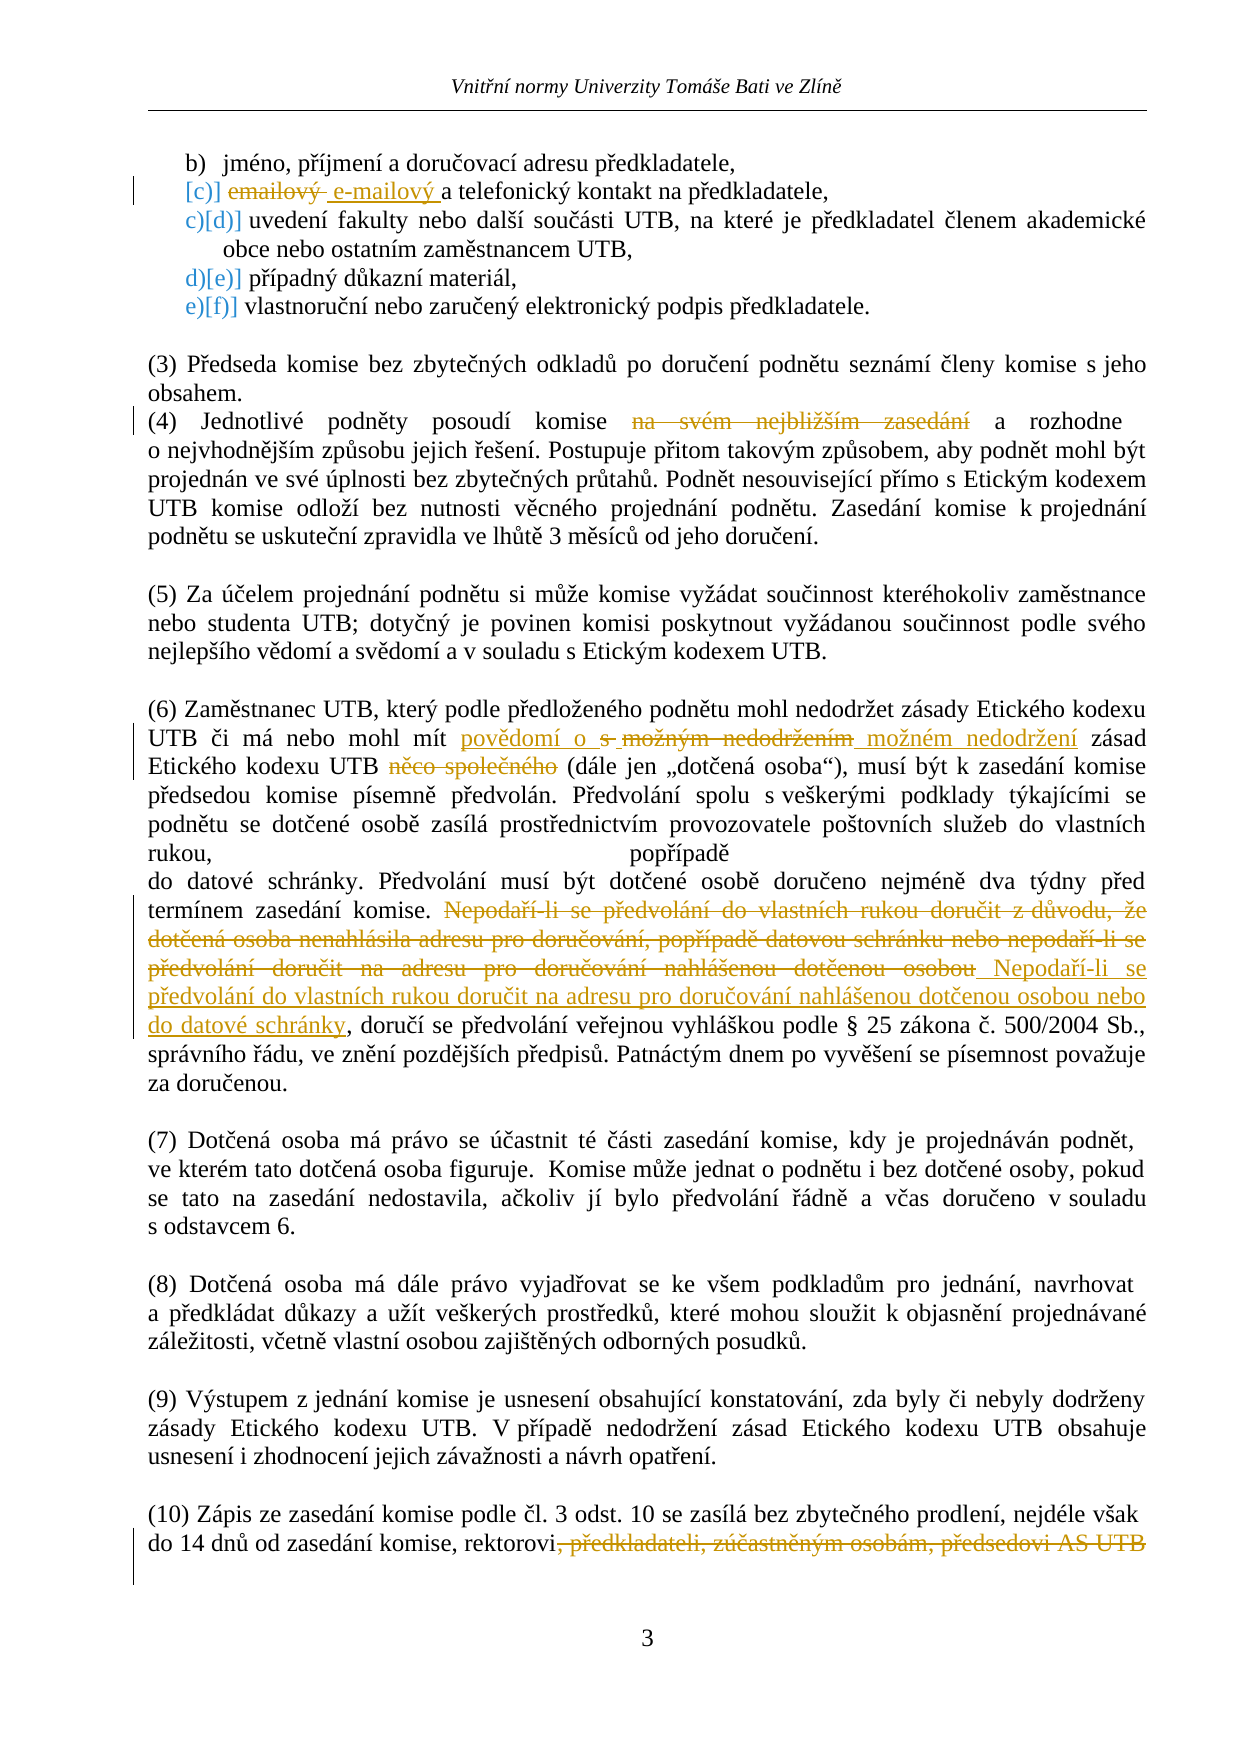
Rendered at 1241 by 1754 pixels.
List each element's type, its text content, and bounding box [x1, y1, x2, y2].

text (8) Dotčená osoba má dále právo vyjadřovat se ke všem podkladům pro jednání, navrhovat a předkládat důkazy a užít veškerých prostředků, které mohou sloužit k objasnění projednávané záležitosti, včetně vlastní osobou zajištěných odborných posudků. [148, 1269, 1147, 1355]
text (7) Dotčená osoba má právo se účastnit té části zasedání komise, kdy je projednáván podnět, ve kterém tato dotčená osoba figuruje. Komise může jednat o podnětu i bez dotčené osoby, pokud se tato na zasedání nedostavila, ačkoliv jí bylo předvolání řádně a včas doručeno v souladu s odstavcem 6. [148, 1125, 1147, 1240]
list případný důkazní materiál, [185, 263, 1147, 291]
text (6) Zaměstnanec UTB, který podle předloženého podnětu mohl nedodržet zásady Etického kodexu UTB či má nebo mohl mít zásad Etického kodexu UTB (dále jen „dotčená osoba“), musí být k zasedání komise předsedou komise písemně předvolán. Předvolání spolu s veškerými podklady týkajícími se podnětu se dotčené osobě zasílá prostřednictvím provozovatele poštovních služeb do vlastních rukou, popřípadě do datové schránky. Předvolání musí být dotčené osobě doručeno nejméně dva týdny před termínem zasedání komise. , doručí se předvolání veřejnou vyhláškou podle § 25 zákona č. 500/2004 Sb., správního řádu, ve znění pozdějších předpisů. Patnáctým dnem po vyvěšení se písemnost považuje za doručenou. [148, 694, 1147, 1096]
list uvedení fakulty nebo další součásti UTB, na které je předkladatel členem akademické obce nebo ostatním zaměstnancem UTB, [185, 205, 1147, 263]
text (4) Jednotlivé podněty posoudí komise a rozhodne o nejvhodnějším způsobu jejich řešení. Postupuje přitom takovým způsobem, aby podnět mohl být projednán ve své úplnosti bez zbytečných průtahů. Podnět nesouvisející přímo s Etickým kodexem UTB komise odloží bez nutnosti věcného projednání podnětu. Zasedání komise k projednání podnětu se uskuteční zpravidla ve lhůtě 3 měsíců od jeho doručení. [148, 406, 1147, 550]
list vlastnoruční nebo zaručený elektronický podpis předkladatele. [185, 291, 1147, 320]
text (5) Za účelem projednání podnětu si může komise vyžádat součinnost kteréhokoliv zaměstnance nebo studenta UTB; dotyčný je povinen komisi poskytnout vyžádanou součinnost podle svého nejlepšího vědomí a svědomí a v souladu s Etickým kodexem UTB. [148, 579, 1147, 665]
list a telefonický kontakt na předkladatele, [185, 176, 1147, 205]
text (9) Výstupem z jednání komise je usnesení obsahující konstatování, zda byly či nebyly dodrženy zásady Etického kodexu UTB. V případě nedodržení zásad Etického kodexu UTB obsahuje usnesení i zhodnocení jejich závažnosti a návrh opatření. [148, 1384, 1147, 1470]
text (3) Předseda komise bez zbytečných odkladů po doručení podnětu seznámí členy komise s jeho obsahem. [148, 349, 1147, 406]
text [148, 1499, 1147, 1585]
list jméno, příjmení a doručovací adresu předkladatele, [185, 148, 1147, 176]
